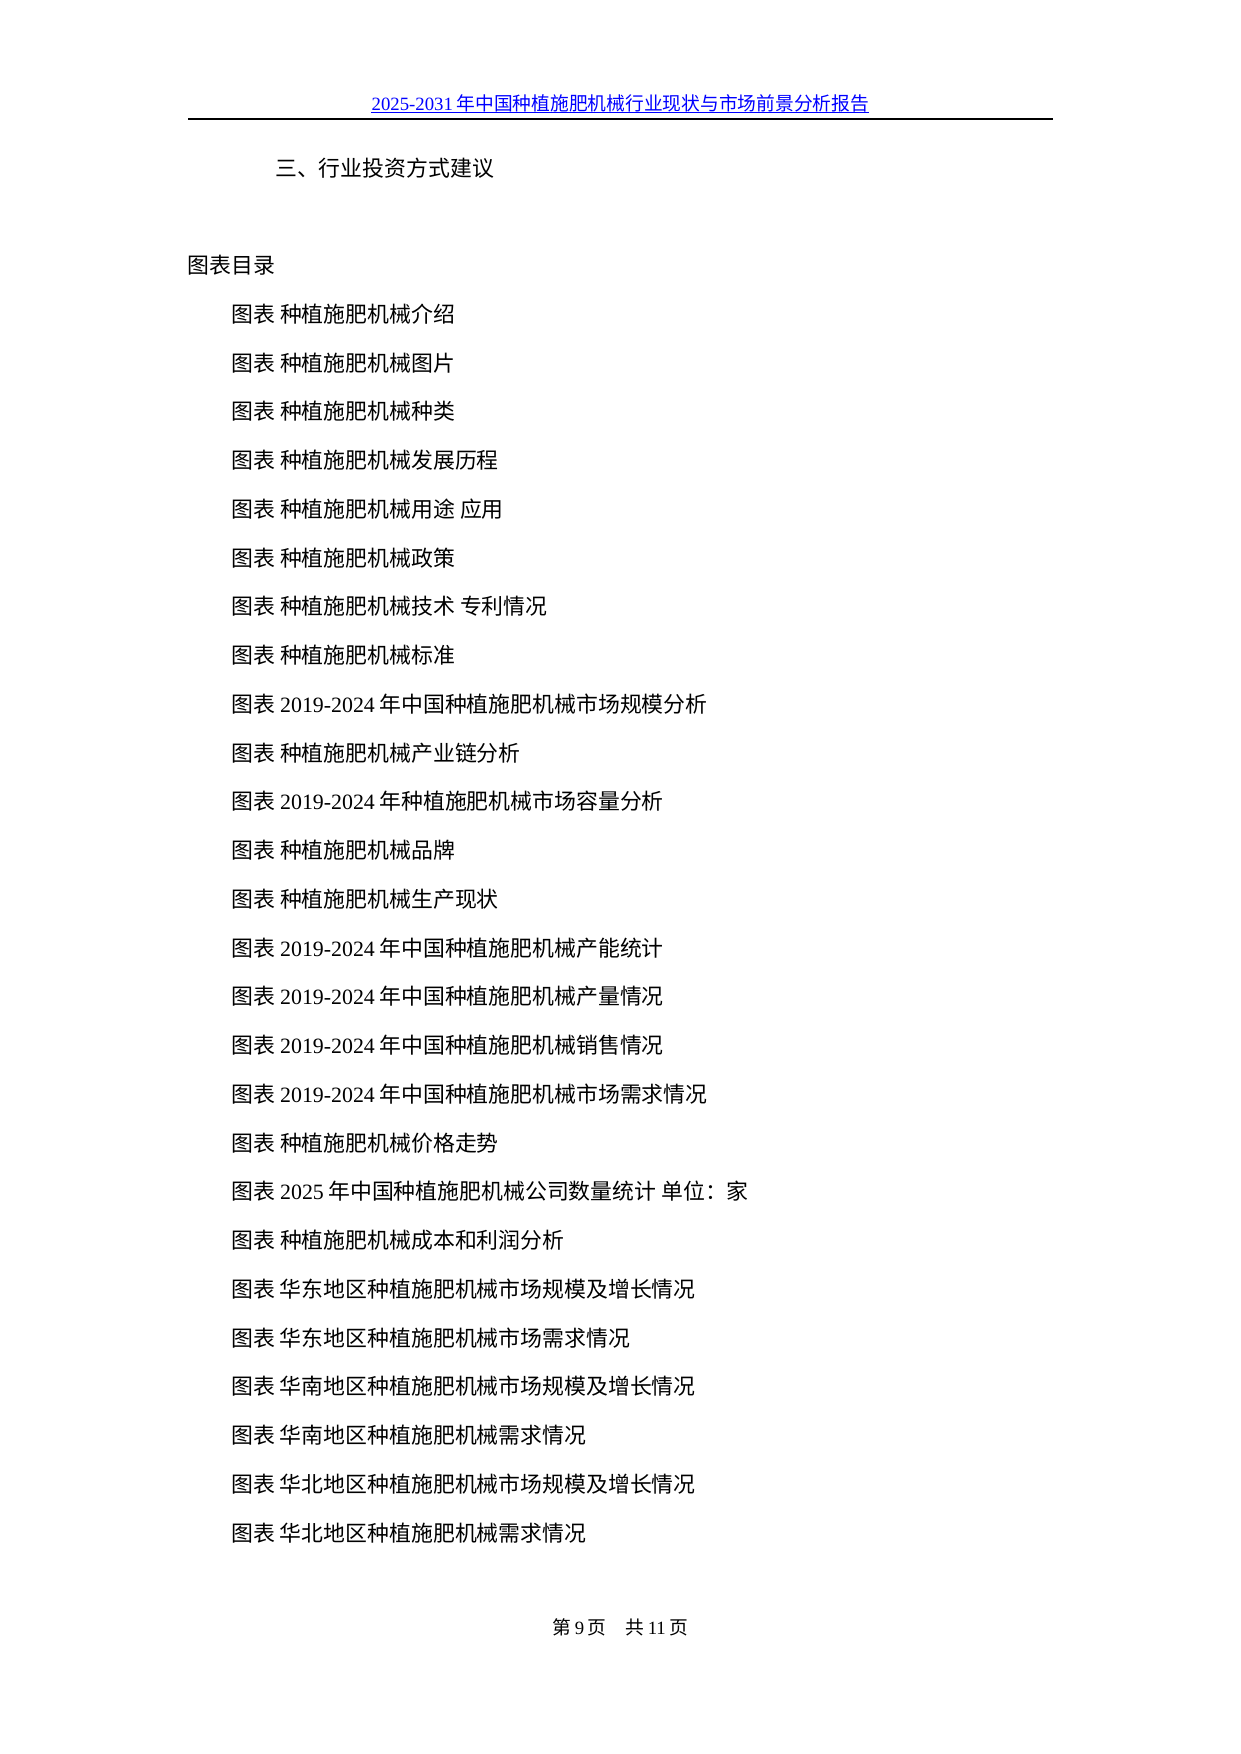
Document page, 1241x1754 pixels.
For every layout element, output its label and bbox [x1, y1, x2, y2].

text [187, 150, 1053, 1548]
